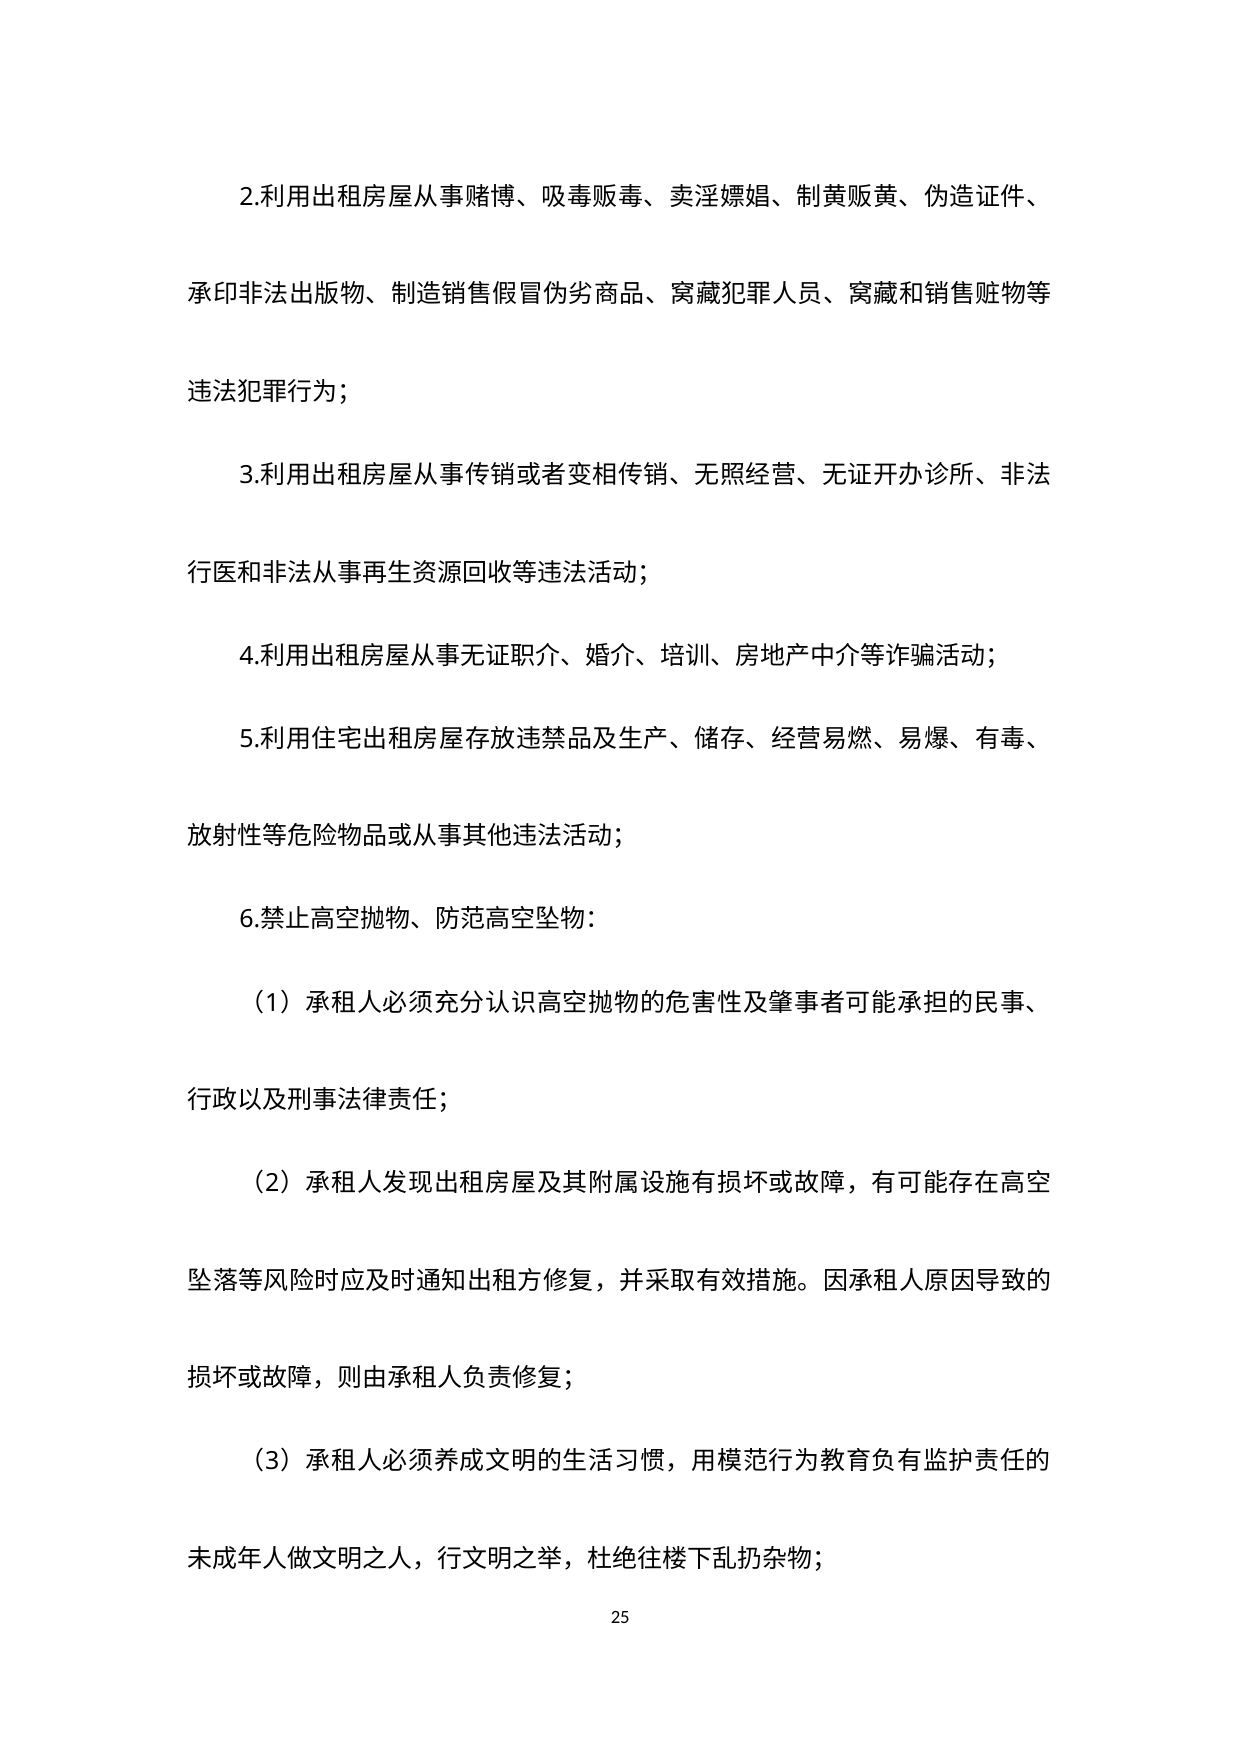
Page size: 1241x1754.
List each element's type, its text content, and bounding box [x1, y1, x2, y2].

text （1）承租人必须充分认识高空抛物的危害性及肇事者可能承担的民事、行政以及刑事法律责任； [187, 968, 1053, 1130]
text 5.利用住宅出租房屋存放违禁品及生产、储存、经营易燃、易爆、有毒、放射性等危险物品或从事其他违法活动； [187, 704, 1053, 866]
text 2.利用出租房屋从事赌博、吸毒贩毒、卖淫嫖娼、制黄贩黄、伪造证件、承印非法出版物、制造销售假冒伪劣商品、窝藏犯罪人员、窝藏和销售赃物等违法犯罪行为； [187, 162, 1053, 422]
text 4.利用出租房屋从事无证职介、婚介、培训、房地产中介等诈骗活动； [187, 621, 1053, 686]
text （3）承租人必须养成文明的生活习惯，用模范行为教育负有监护责任的未成年人做文明之人，行文明之举，杜绝往楼下乱扔杂物； [187, 1426, 1053, 1589]
text 6.禁止高空抛物、防范高空坠物： [187, 884, 1053, 949]
text （2）承租人发现出租房屋及其附属设施有损坏或故障，有可能存在高空坠落等风险时应及时通知出租方修复，并采取有效措施。因承租人原因导致的损坏或故障，则由承租人负责修复； [187, 1148, 1053, 1408]
text 3.利用出租房屋从事传销或者变相传销、无照经营、无证开办诊所、非法行医和非法从事再生资源回收等违法活动； [187, 440, 1053, 603]
